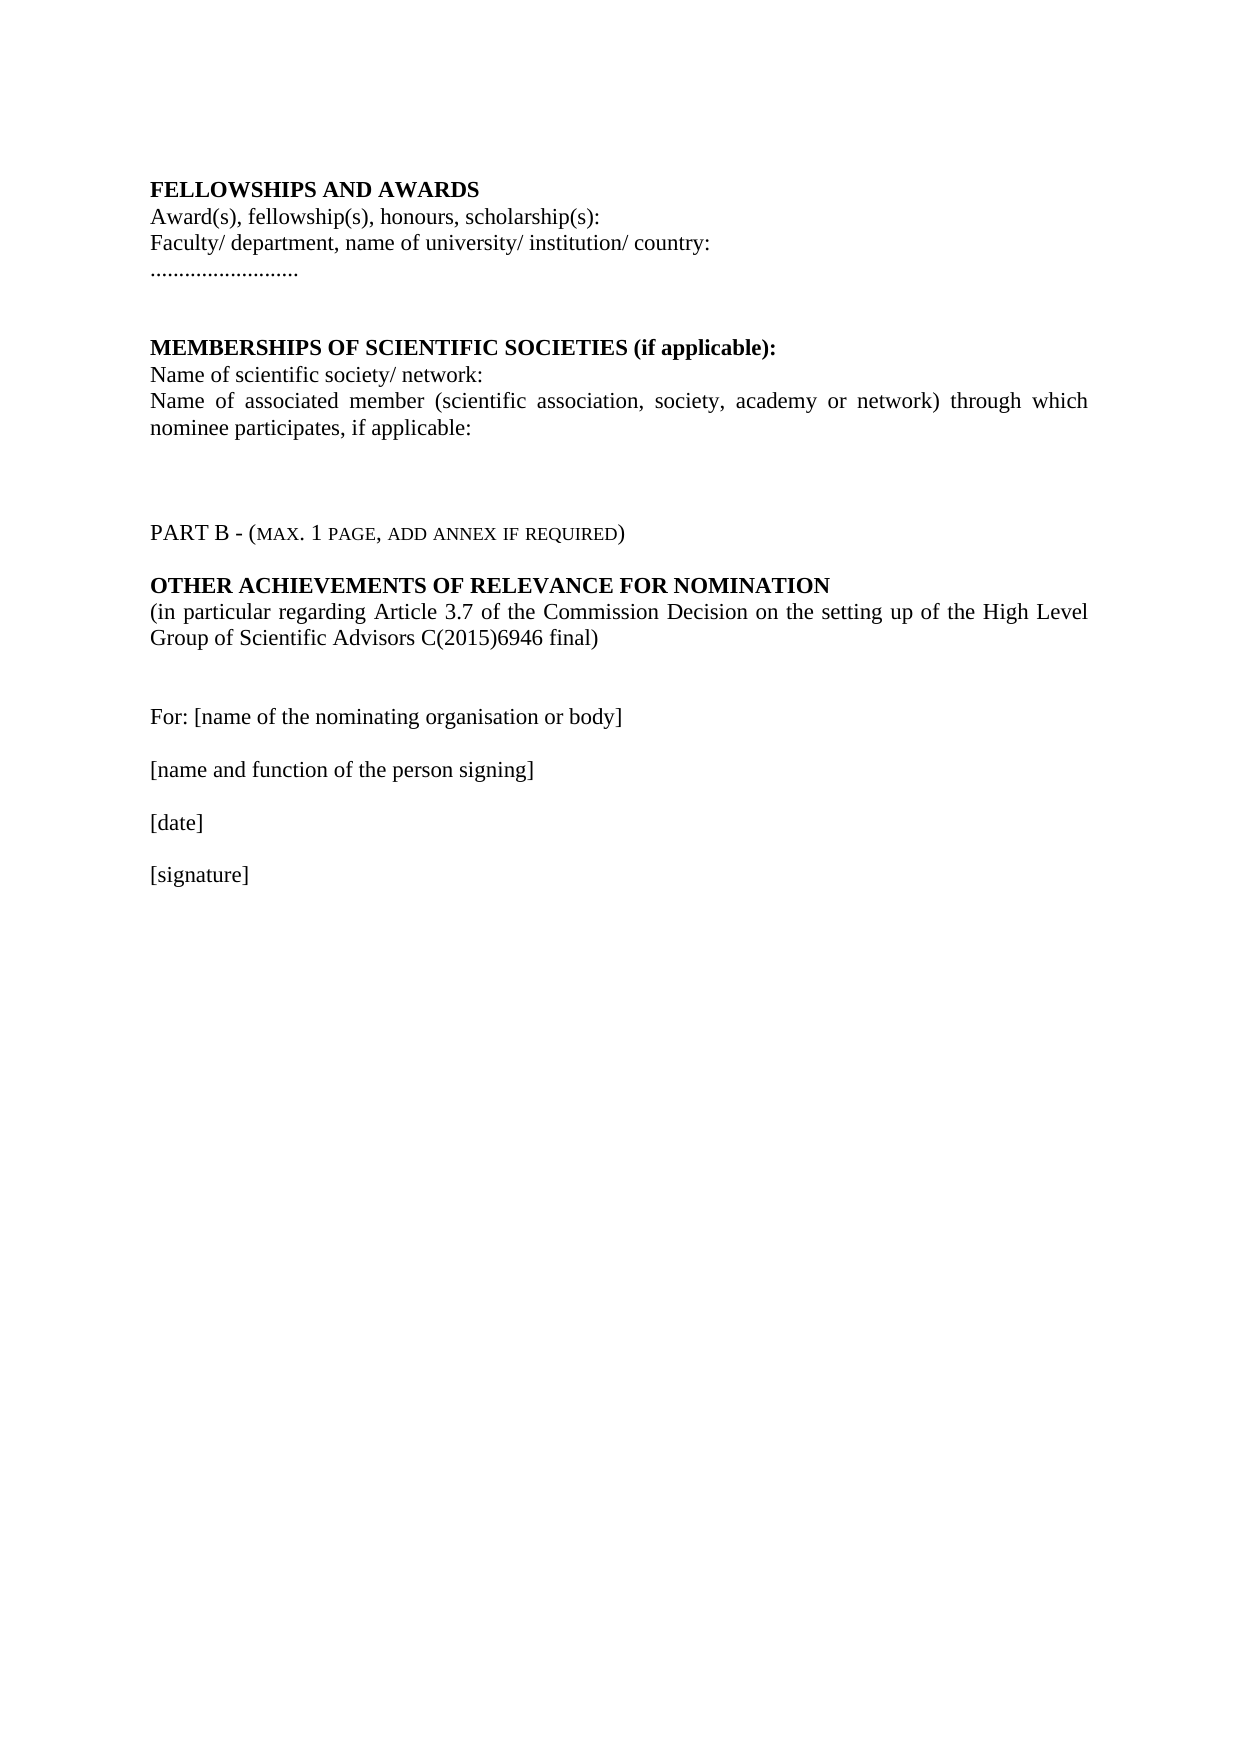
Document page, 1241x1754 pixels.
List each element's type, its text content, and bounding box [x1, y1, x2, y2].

text Faculty/ department, name of university/ institution/ country: [150, 229, 1090, 255]
text [date] [150, 809, 1090, 835]
text (in particular regarding Article 3.7 of the Commission Decision on the setting up of the High Level Group of Scientific Advisors C(2015)6946 final) [150, 598, 1090, 651]
text FELLOWSHIPS AND AWARDS [150, 176, 1090, 203]
text MEMBERSHIPS OF SCIENTIFIC SOCIETIES (if applicable): [150, 334, 1090, 361]
text PART B - (max. 1 page, add annex if required) [150, 519, 1090, 545]
text OTHER ACHIEVEMENTS OF RELEVANCE FOR NOMINATION [150, 572, 1090, 598]
text [signature] [150, 862, 1090, 888]
text .......................... [150, 255, 1090, 282]
text [name and function of the person signing] [150, 756, 1090, 782]
text Award(s), fellowship(s), honours, scholarship(s): [150, 203, 1090, 229]
text Name of associated member (scientific association, society, academy or network) through which nominee participates, if applicable: [150, 387, 1090, 440]
text For: [name of the nominating organisation or body] [150, 703, 1090, 730]
text Name of scientific society/ network: [150, 361, 1090, 387]
